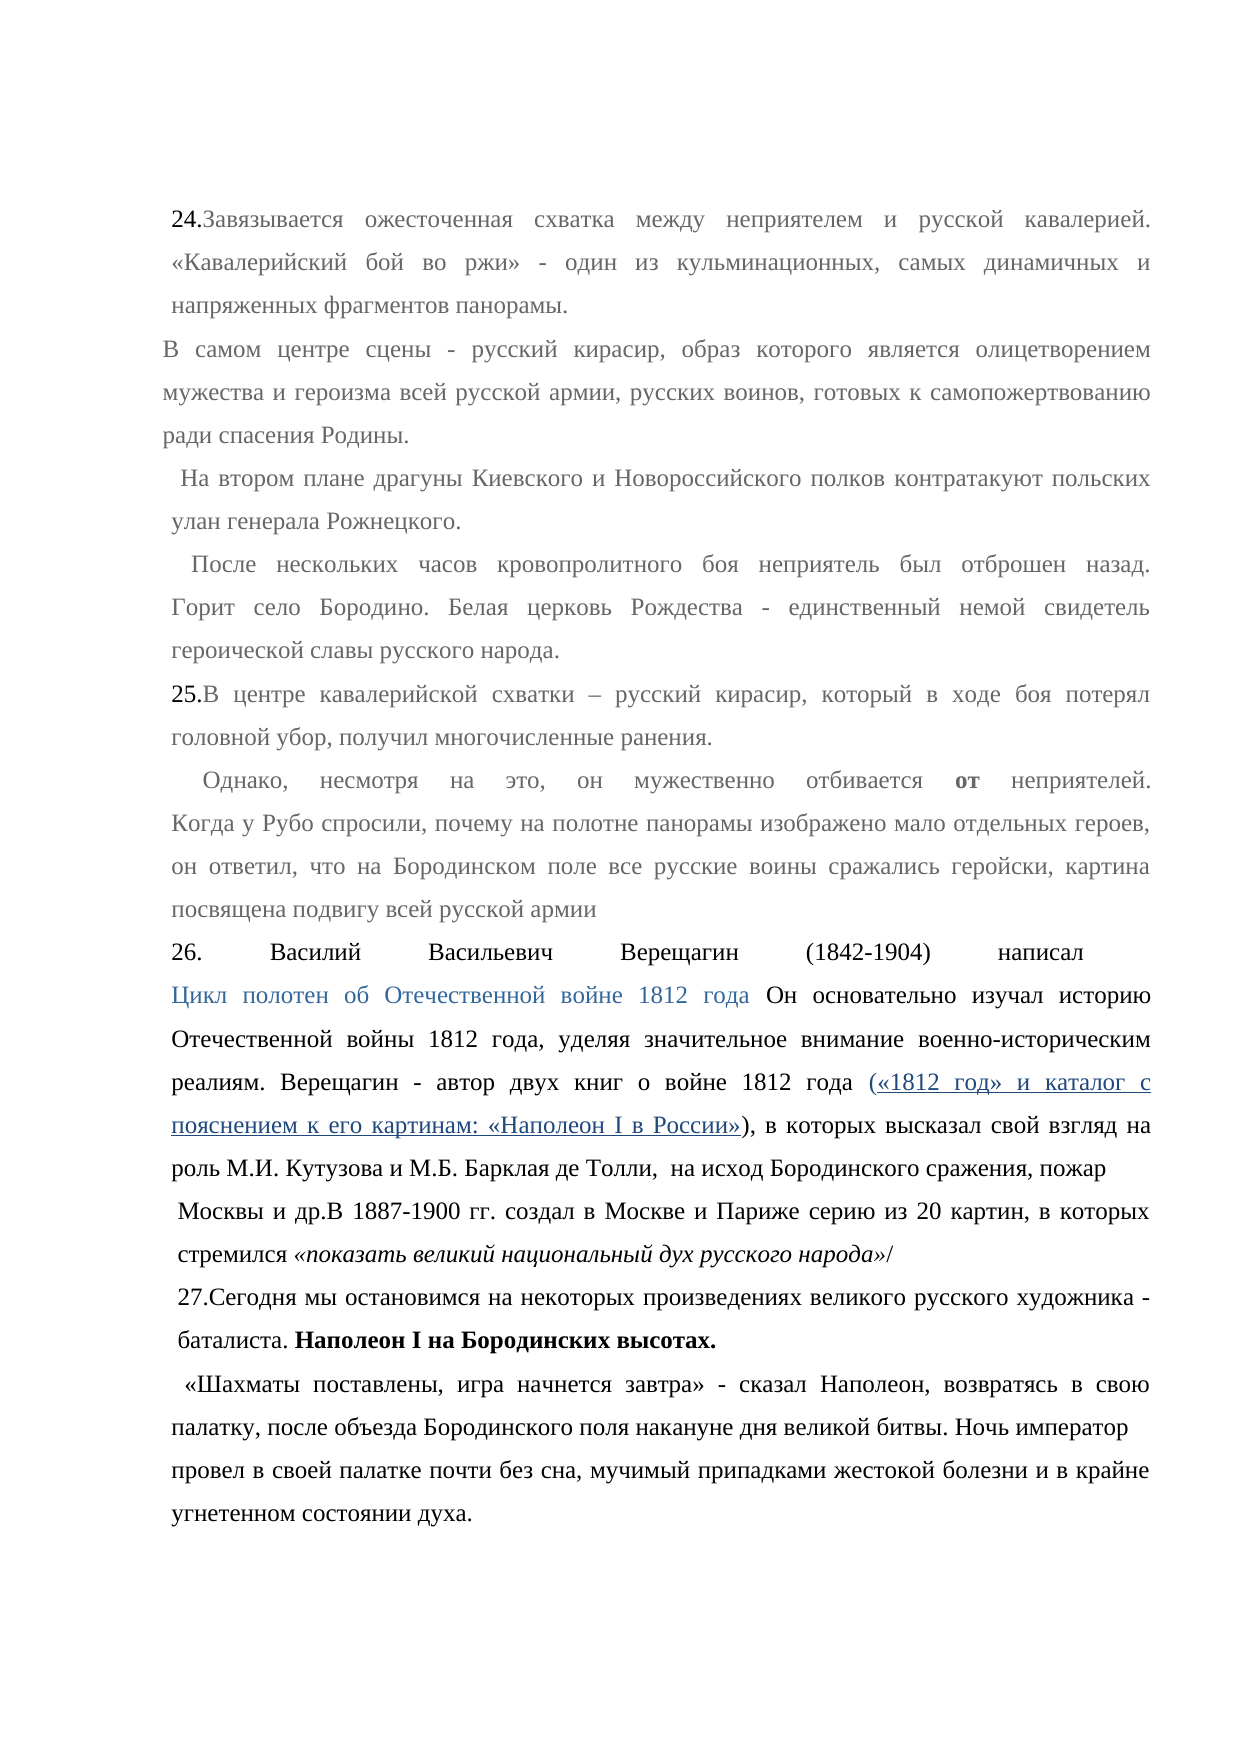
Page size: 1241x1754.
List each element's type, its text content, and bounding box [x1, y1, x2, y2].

text 27.Сегодня мы остановимся на некоторых произведениях великого русского художника - баталиста. Наполеон I на Бородинских высотах. [177, 1282, 1152, 1354]
text 26. Василий Васильевич Верещагин (1842-1904) написал Цикл полотен об Отечественной войне 1812 года Он основательно изучал историю Отечественной войны 1812 года, уделяя значительное внимание военно-историческим реалиям. Верещагин - автор двух книг о войне 1812 года («1812 год» и каталог с пояснением к его картинам: «Наполеон I в России»), в которых высказал свой взгляд на роль М.И. Кутузова и М.Б. Барклая де Толли, на исход Бородинского сражения, пожар [171, 937, 1152, 1182]
text В самом центре сцены - русский кирасир, образ которого является олицетворением мужества и героизма всей русской армии, русских воинов, готовых к самопожертвованию ради спасения Родины. [162, 334, 1152, 449]
text провел в своей палатке почти без сна, мучимый припадками жестокой болезни и в крайне угнетенном состоянии духа. [171, 1455, 1152, 1527]
text Однако, несмотря на это, он мужественно отбивается от неприятелей. Когда у Рубо спросили, почему на полотне панорамы изображено мало отдельных героев, он ответил, что на Бородинском поле все русские воины сражались геройски, картина посвящена подвигу всей русской армии [171, 765, 1152, 923]
text 24.Завязывается ожесточенная схватка между неприятелем и русской кавалерией. «Кавалерийский бой во ржи» - один из кульминационных, самых динамичных и напряженных фрагментов панорамы. [171, 204, 1152, 319]
text Москвы и др.В 1887-1900 гг. создал в Москве и Париже серию из 20 картин, в которых стремился «показать великий национальный дух русского народа»/ [177, 1196, 1152, 1268]
text На втором плане драгуны Киевского и Новороссийского полков контратакуют польских улан генерала Рожнецкого. [171, 463, 1152, 535]
text «Шахматы поставлены, игра начнется завтра» - сказал Наполеон, возвратясь в свою палатку, после объезда Бородинского поля накануне дня великой битвы. Ночь император [171, 1369, 1152, 1441]
text 25.В центре кавалерийской схватки – русский кирасир, который в ходе боя потерял головной убор, получил многочисленные ранения. [171, 679, 1152, 751]
text После нескольких часов кровопролитного боя неприятель был отброшен назад. Горит село Бородино. Белая церковь Рождества - единственный немой свидетель героической славы русского народа. [171, 549, 1152, 664]
